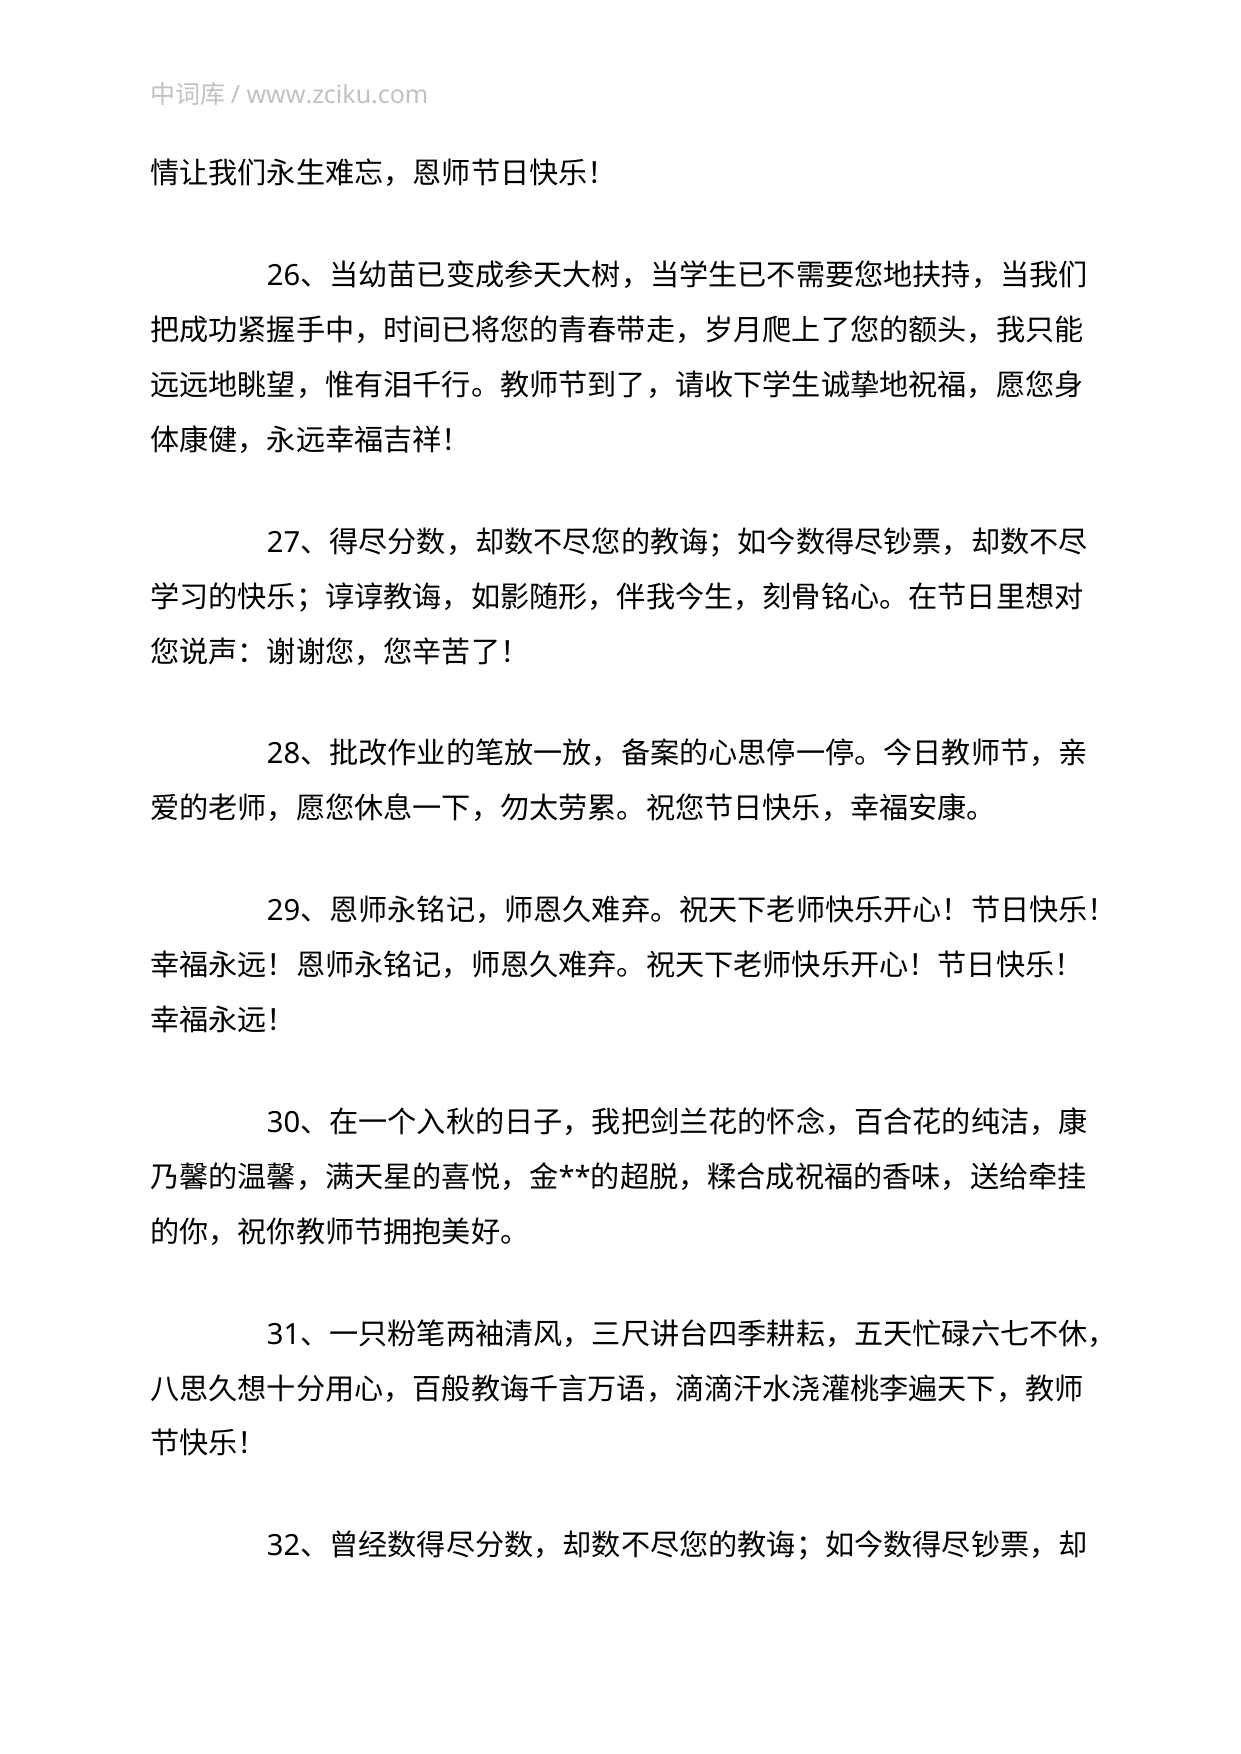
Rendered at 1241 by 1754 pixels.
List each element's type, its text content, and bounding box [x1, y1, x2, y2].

text 30、在一个入秋的日子，我把剑兰花的怀念，百合花的纯洁，康乃馨的温馨，满天星的喜悦，金**的超脱，糅合成祝福的香味，送给牵挂的你，祝你教师节拥抱美好。 [150, 1098, 1090, 1251]
text 26、当幼苗已变成参天大树，当学生已不需要您地扶持，当我们把成功紧握手中，时间已将您的青春带走，岁月爬上了您的额头，我只能远远地眺望，惟有泪千行。教师节到了，请收下学生诚挚地祝福，愿您身体康健，永远幸福吉祥！ [150, 252, 1090, 459]
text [150, 1522, 1090, 1564]
text 31、一只粉笔两袖清风，三尺讲台四季耕耘，五天忙碌六七不休，八思久想十分用心，百般教诲千言万语，滴滴汗水浇灌桃李遍天下，教师节快乐！ [150, 1310, 1090, 1462]
text 29、恩师永铭记，师恩久难弃。祝天下老师快乐开心！节日快乐！幸福永远！恩师永铭记，师恩久难弃。祝天下老师快乐开心！节日快乐！幸福永远！ [150, 887, 1090, 1039]
text 27、得尽分数，却数不尽您的教诲；如今数得尽钞票，却数不尽学习的快乐；谆谆教诲，如影随形，伴我今生，刻骨铭心。在节日里想对您说声：谢谢您，您辛苦了！ [150, 518, 1090, 671]
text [150, 150, 1090, 192]
text 28、批改作业的笔放一放，备案的心思停一停。今日教师节，亲爱的老师，愿您休息一下，勿太劳累。祝您节日快乐，幸福安康。 [150, 730, 1090, 827]
